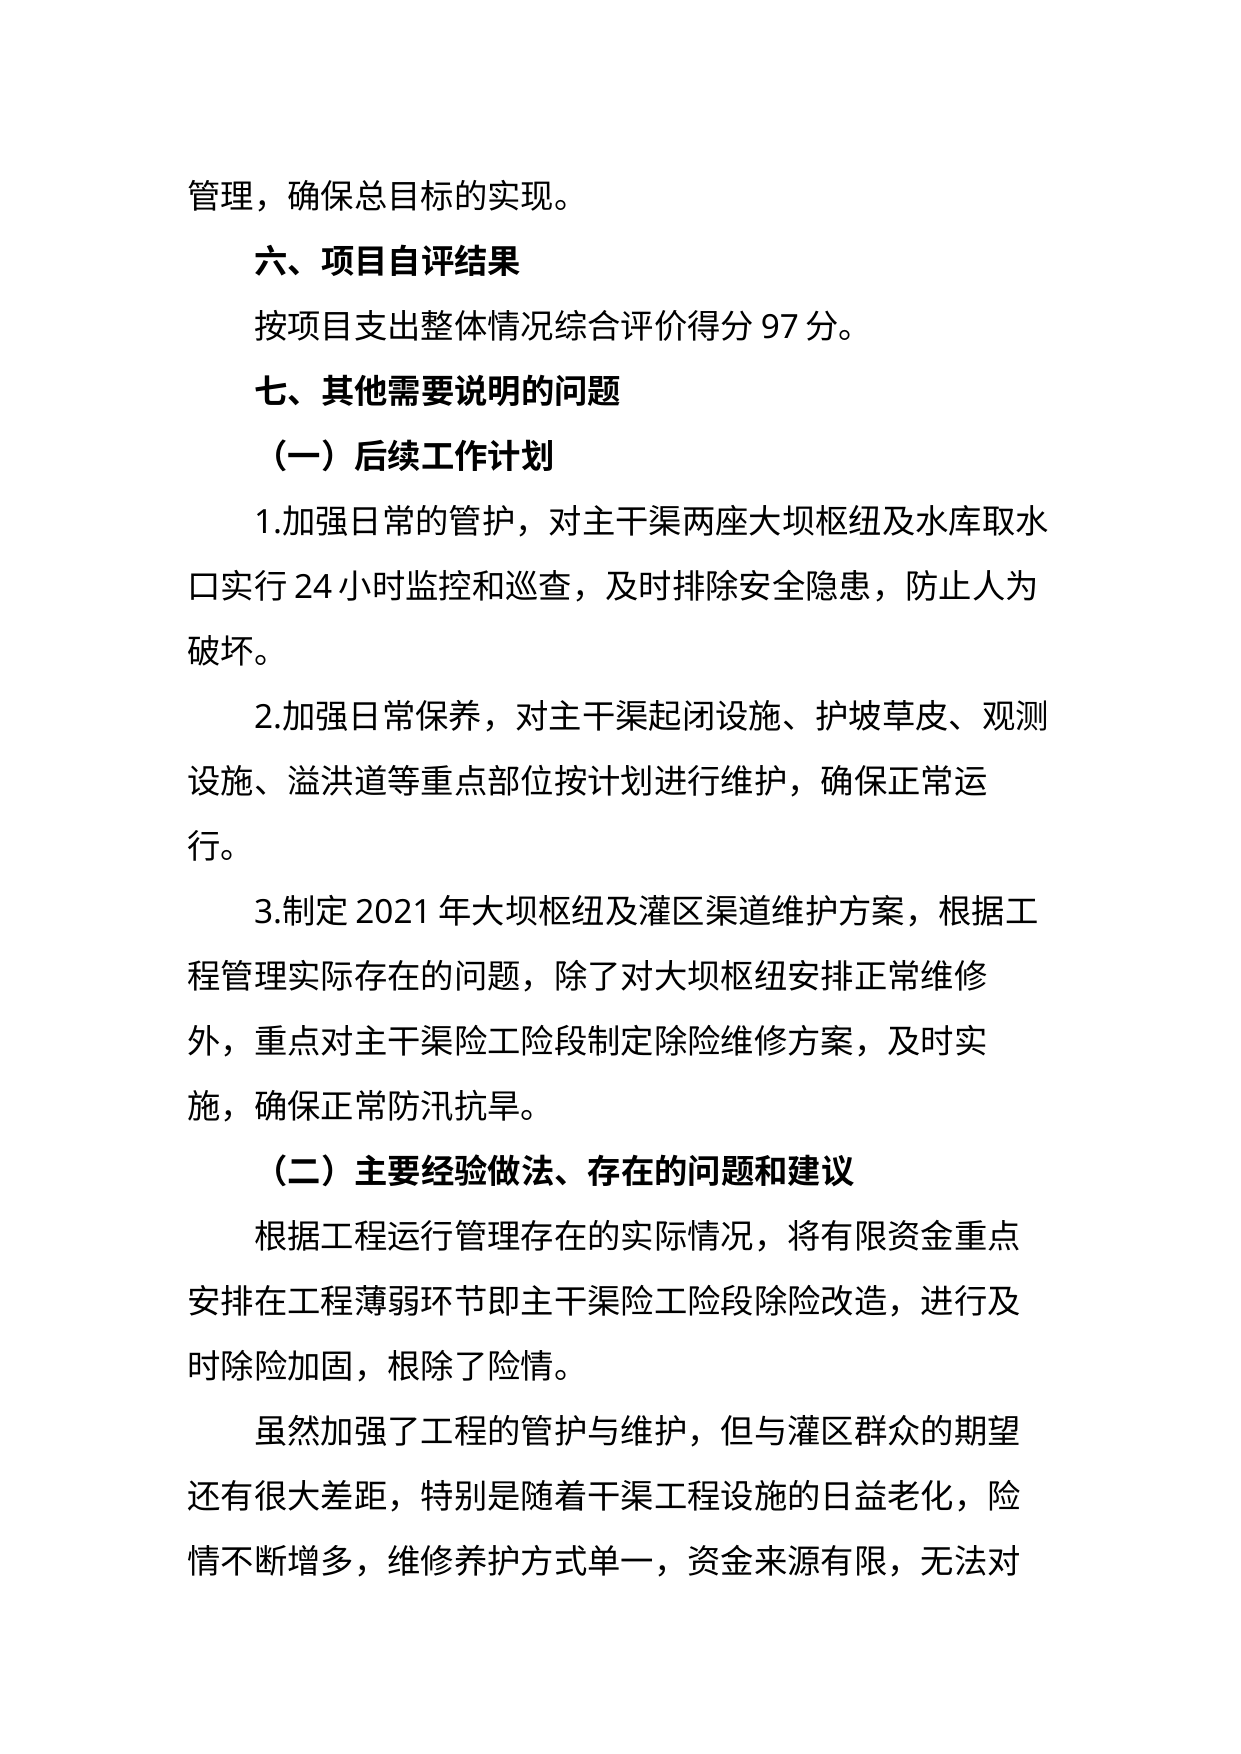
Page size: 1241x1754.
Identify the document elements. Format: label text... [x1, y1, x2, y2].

list 按项目支出整体情况综合评价得分97分。 [187, 292, 1053, 357]
text （二）主要经验做法、存在的问题和建议 [187, 1137, 1053, 1202]
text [187, 1397, 1053, 1592]
text 根据工程运行管理存在的实际情况，将有限资金重点安排在工程薄弱环节即主干渠险工险段除险改造，进行及时除险加固，根除了险情。 [187, 1202, 1053, 1397]
text 1.加强日常的管护，对主干渠两座大坝枢纽及水库取水口实行24小时监控和巡查，及时排除安全隐患，防止人为破坏。 [187, 487, 1053, 682]
text （一）后续工作计划 [187, 422, 1053, 487]
text 3.制定2021年大坝枢纽及灌区渠道维护方案，根据工程管理实际存在的问题，除了对大坝枢纽安排正常维修外，重点对主干渠险工险段制定除险维修方案，及时实施，确保正常防汛抗旱。 [187, 877, 1053, 1137]
text 七、其他需要说明的问题 [187, 357, 1053, 422]
list 六、项目自评结果 [187, 227, 1053, 292]
text 2.加强日常保养，对主干渠起闭设施、护坡草皮、观测设施、溢洪道等重点部位按计划进行维护，确保正常运行。 [187, 682, 1053, 877]
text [187, 162, 1053, 227]
